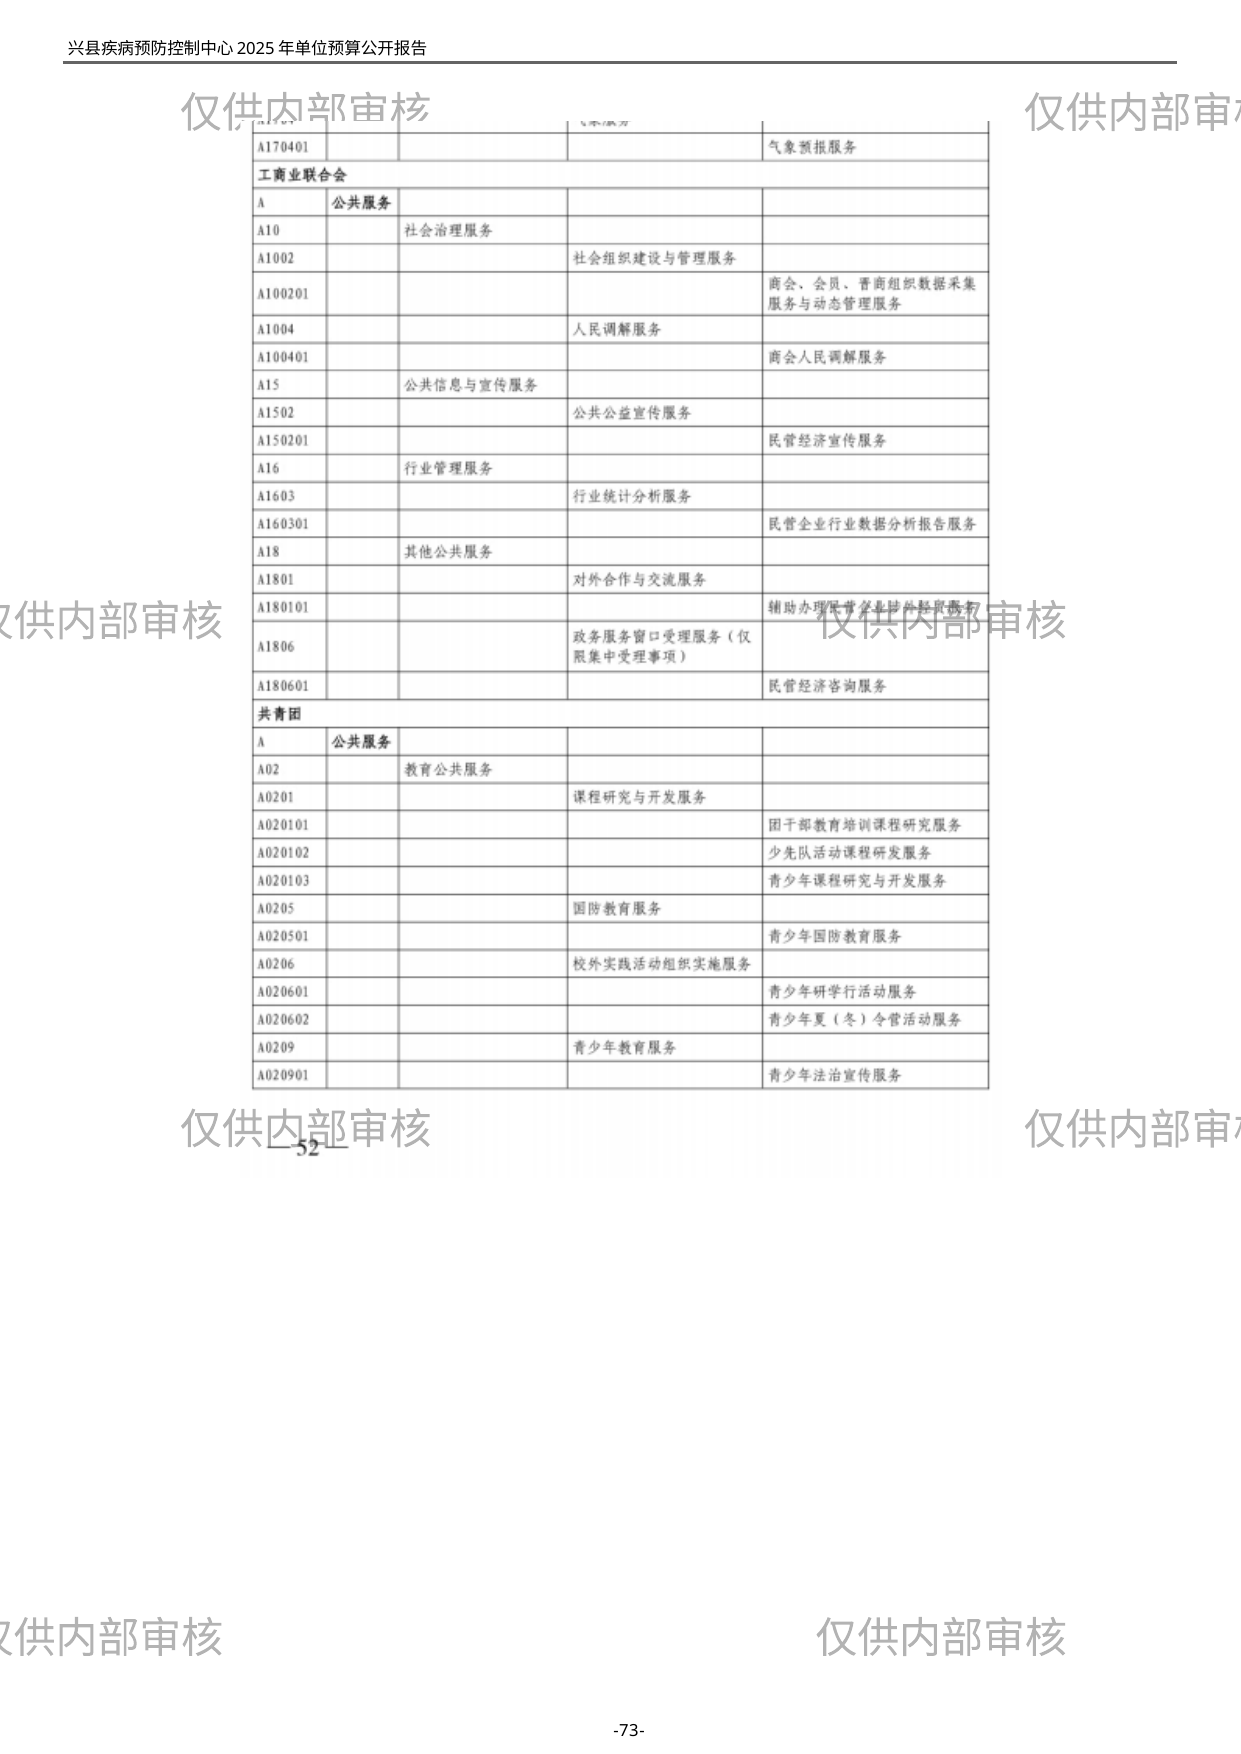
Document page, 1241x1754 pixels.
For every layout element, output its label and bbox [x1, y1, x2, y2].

picture [245, 1121, 252, 1130]
picture [240, 121, 1002, 1178]
picture [992, 624, 1002, 628]
picture [992, 616, 1002, 620]
